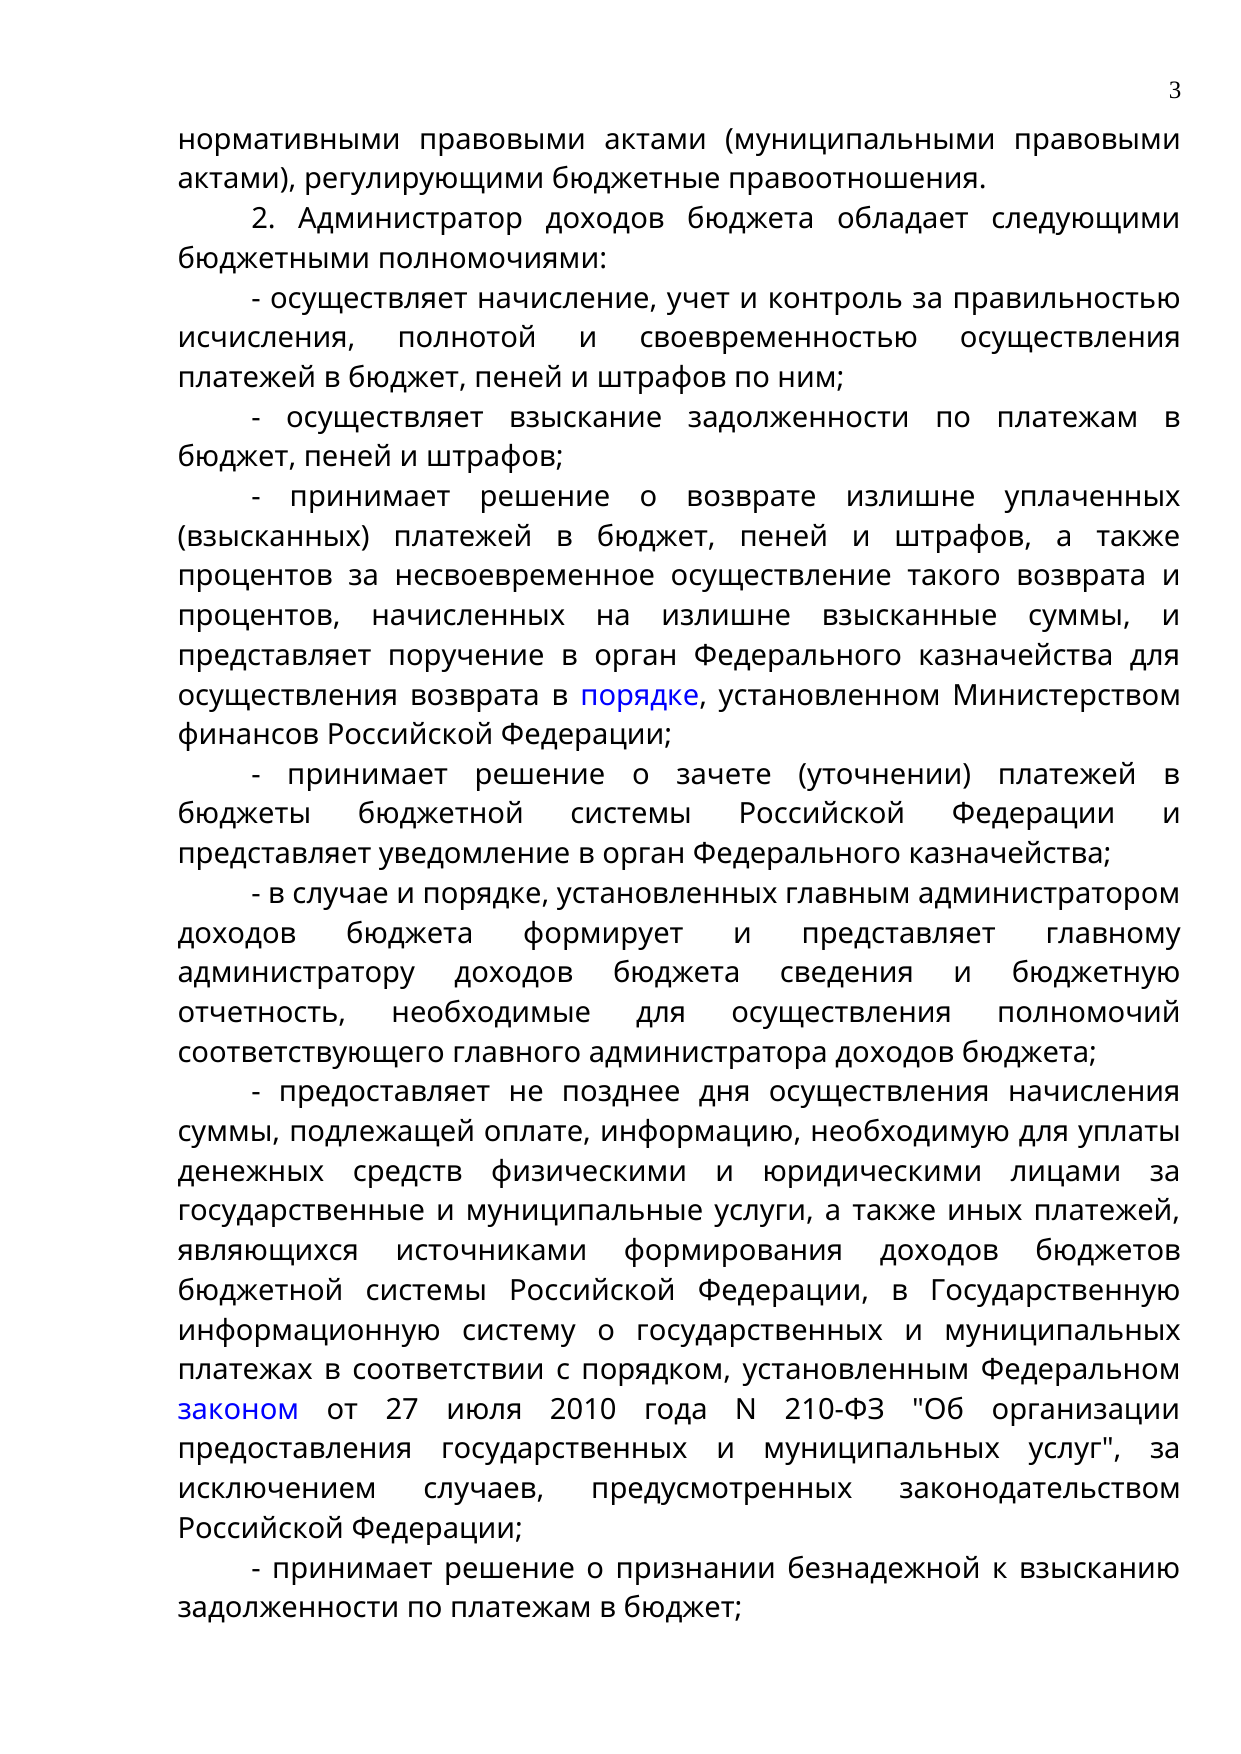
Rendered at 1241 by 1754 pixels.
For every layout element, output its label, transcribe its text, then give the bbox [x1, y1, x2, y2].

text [177, 118, 1181, 197]
text - предоставляет не позднее дня осуществления начисления суммы, подлежащей оплате, информацию, необходимую для уплаты денежных средств физическими и юридическими лицами за государственные и муниципальные услуги, а также иных платежей, являющихся источниками формирования доходов бюджетов бюджетной системы Российской Федерации, в Государственную информационную систему о государственных и муниципальных платежах в соответствии с порядком, установленным Федеральном законом от 27 июля 2010 года N 210-ФЗ "Об организации предоставления государственных и муниципальных услуг", за исключением случаев, предусмотренных законодательством Российской Федерации; [177, 1071, 1181, 1547]
text - принимает решение о зачете (уточнении) платежей в бюджеты бюджетной системы Российской Федерации и представляет уведомление в орган Федерального казначейства; [177, 753, 1181, 872]
text 2. Администратор доходов бюджета обладает следующими бюджетными полномочиями: [177, 197, 1181, 277]
text - в случае и порядке, установленных главным администратором доходов бюджета формирует и представляет главному администратору доходов бюджета сведения и бюджетную отчетность, необходимые для осуществления полномочий соответствующего главного администратора доходов бюджета; [177, 872, 1181, 1071]
text - осуществляет взыскание задолженности по платежам в бюджет, пеней и штрафов; [177, 396, 1181, 475]
text - принимает решение о возврате излишне уплаченных (взысканных) платежей в бюджет, пеней и штрафов, а также процентов за несвоевременное осуществление такого возврата и процентов, начисленных на излишне взысканные суммы, и представляет поручение в орган Федерального казначейства для осуществления возврата в порядке, установленном Министерством финансов Российской Федерации; [177, 475, 1181, 753]
text - принимает решение о признании безнадежной к взысканию задолженности по платежам в бюджет; [177, 1547, 1181, 1626]
text - осуществляет начисление, учет и контроль за правильностью исчисления, полнотой и своевременностью осуществления платежей в бюджет, пеней и штрафов по ним; [177, 277, 1181, 396]
